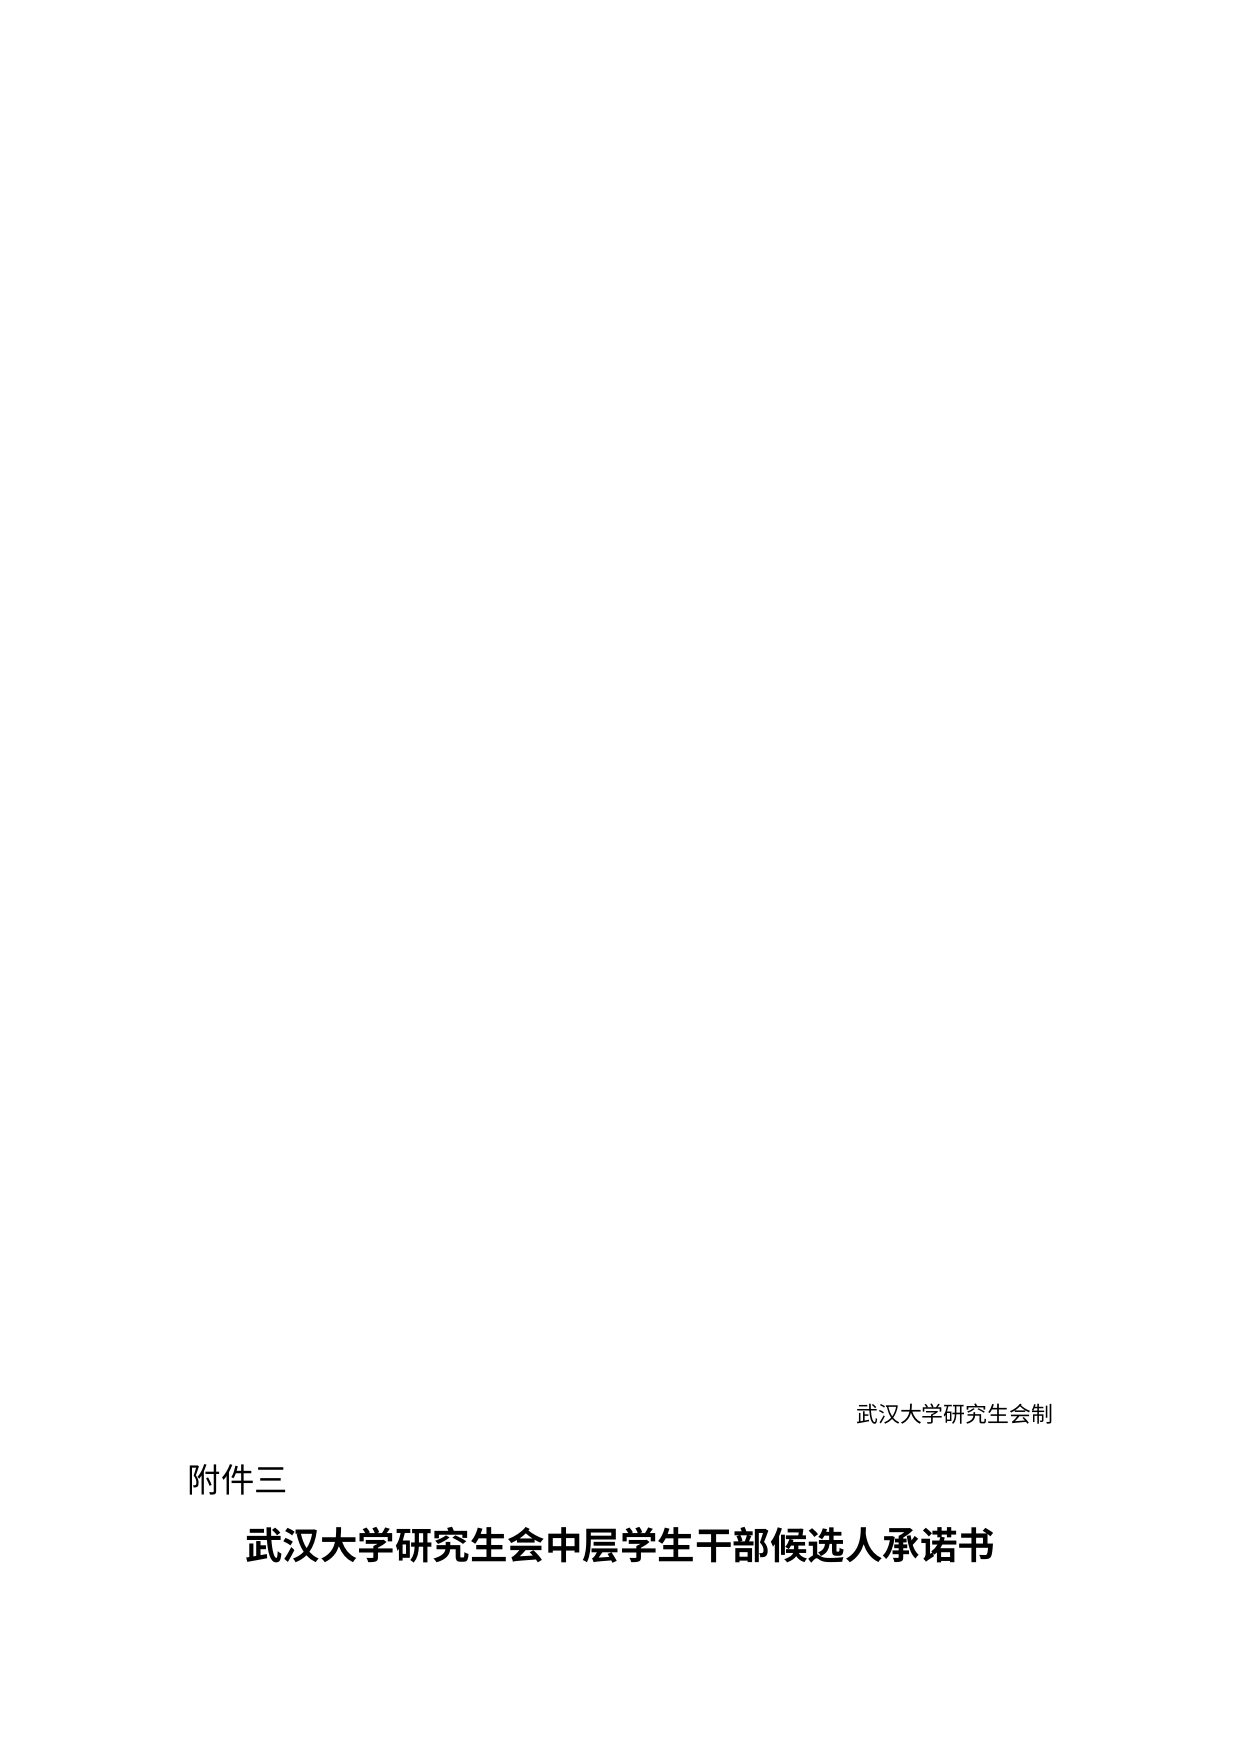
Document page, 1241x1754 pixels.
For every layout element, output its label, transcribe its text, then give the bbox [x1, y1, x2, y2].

text 武汉大学研究生会制 [187, 1397, 1053, 1429]
subtitle 附件三 [187, 1445, 1053, 1510]
text 武汉大学研究生会中层学生干部候选人承诺书 [187, 1510, 1053, 1575]
